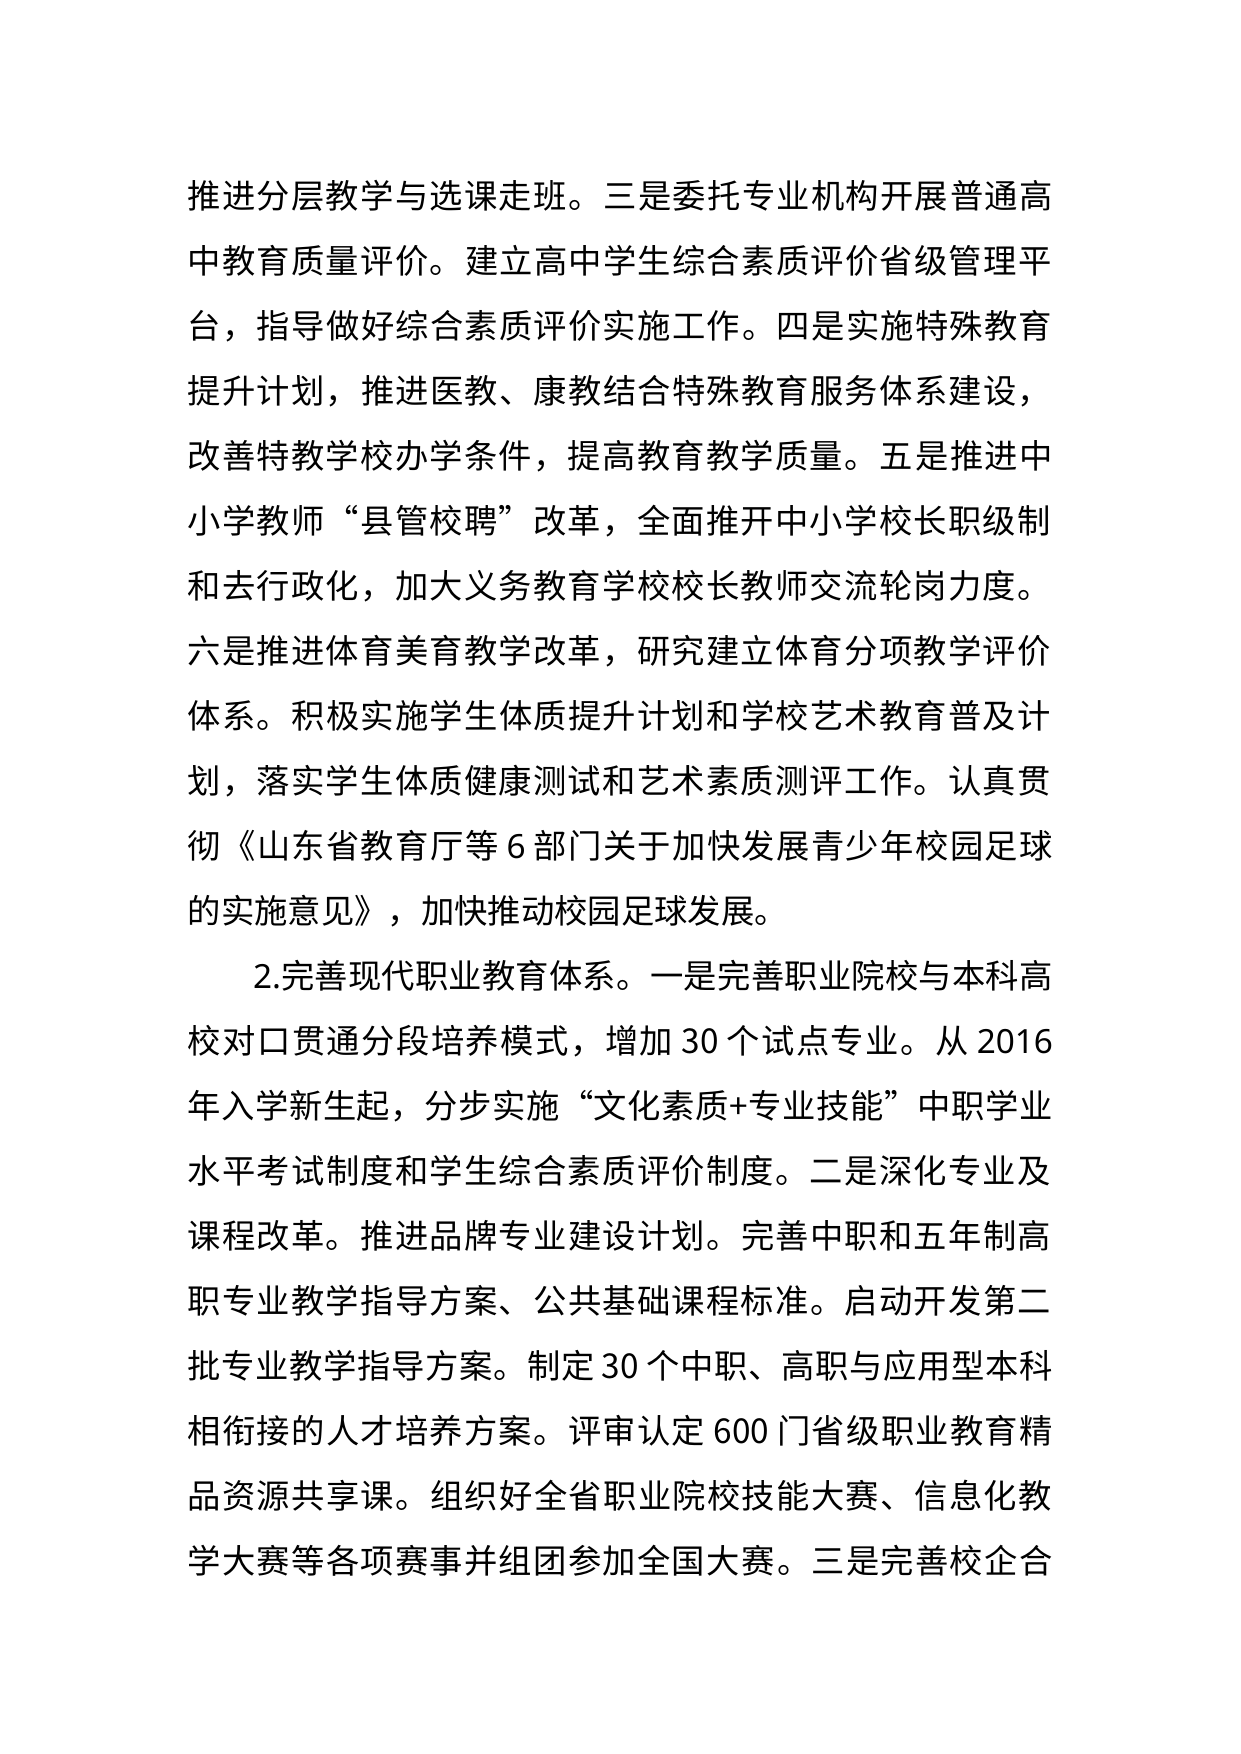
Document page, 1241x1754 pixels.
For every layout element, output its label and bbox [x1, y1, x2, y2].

text [187, 942, 1053, 1592]
text [187, 162, 1053, 942]
